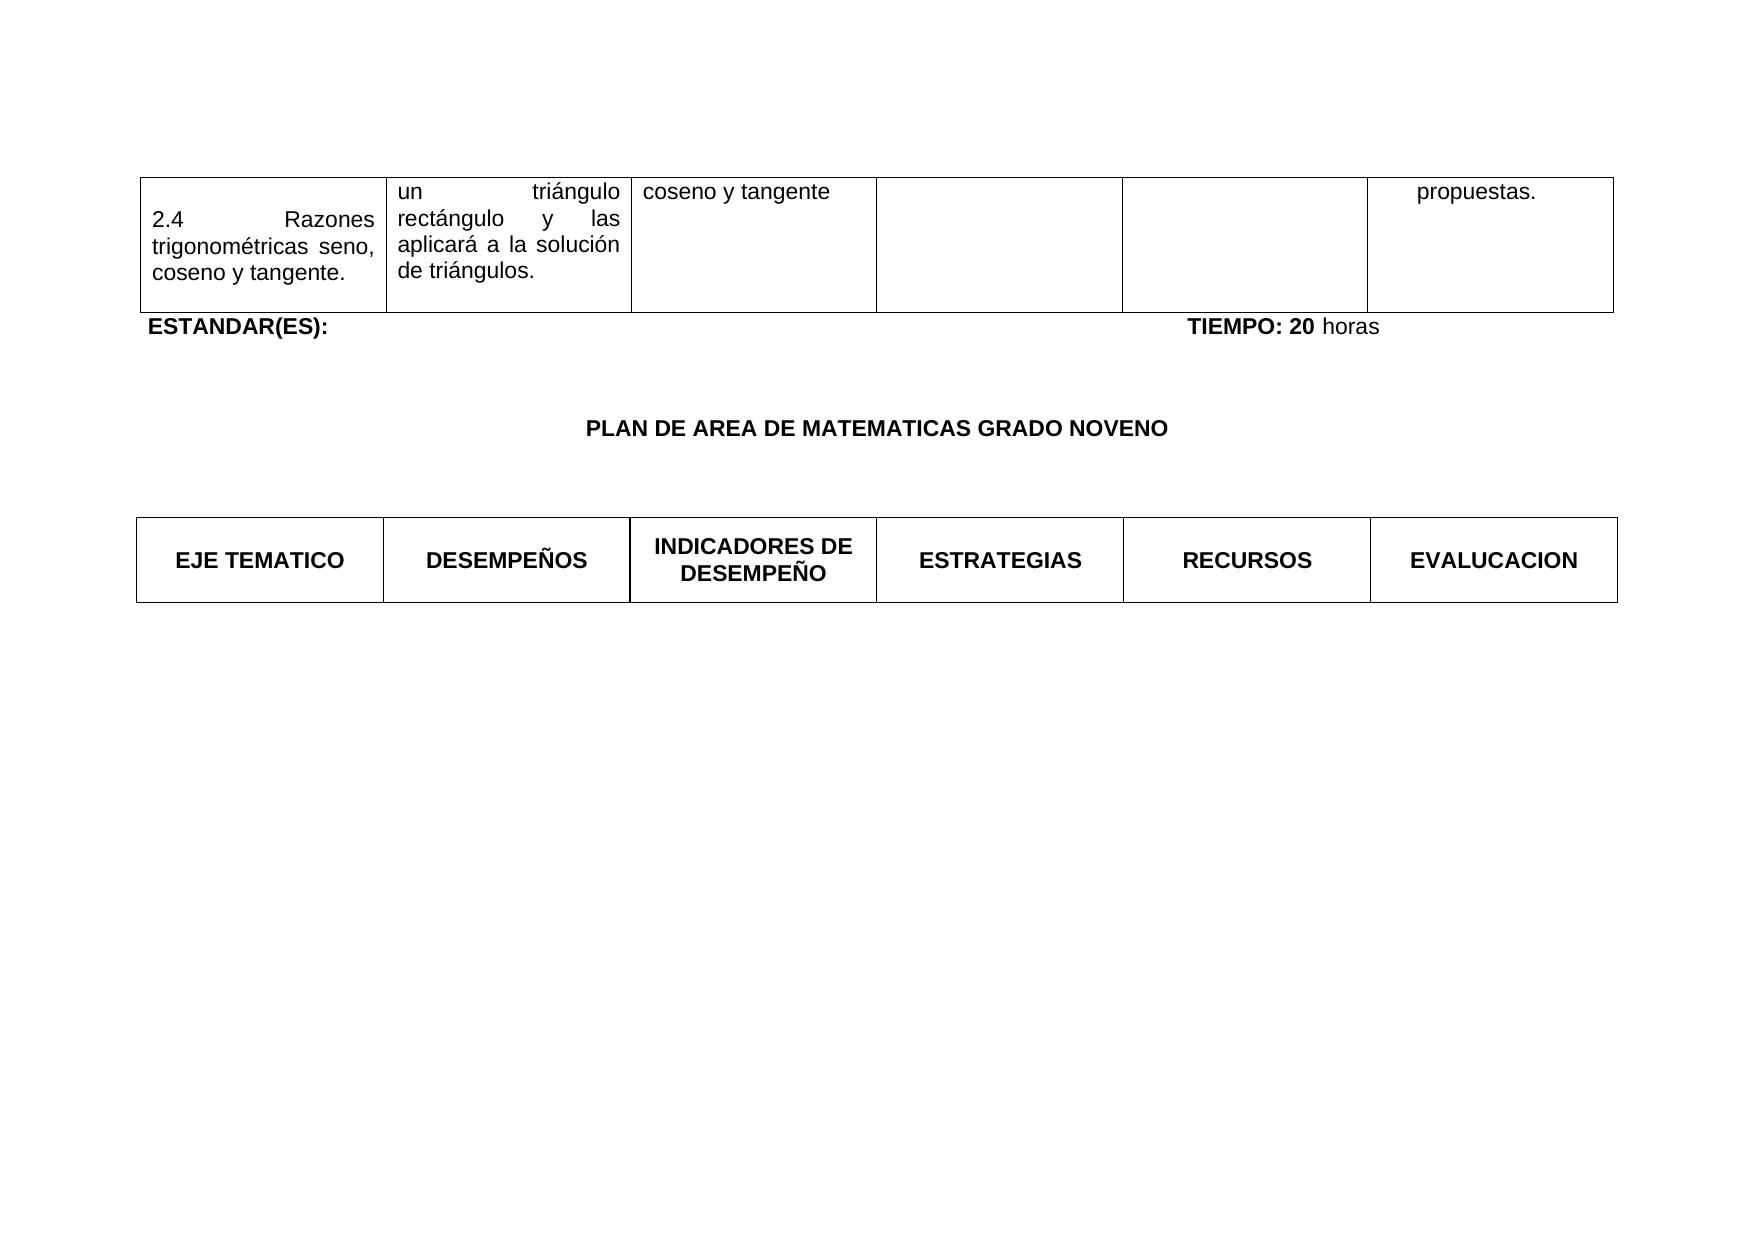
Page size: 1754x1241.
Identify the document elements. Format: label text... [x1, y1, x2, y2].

table_header ESTRATEGIAS [877, 518, 1123, 602]
table_header EJE TEMATICO [137, 518, 383, 602]
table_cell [1123, 178, 1367, 312]
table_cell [1368, 178, 1613, 312]
text PLAN DE AREA DE MATEMATICAS GRADO NOVENO [148, 415, 1606, 441]
table_header DESEMPEÑOS [384, 518, 629, 602]
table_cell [387, 178, 631, 312]
table_header EVALUCACION [1371, 518, 1617, 602]
table_header RECURSOS [1124, 518, 1370, 602]
table_header INDICADORES DE DESEMPEÑO [631, 518, 876, 602]
text ESTANDAR(ES): TIEMPO: 20 horas [148, 313, 1606, 339]
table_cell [632, 178, 876, 312]
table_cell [141, 178, 386, 312]
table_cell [877, 178, 1122, 312]
